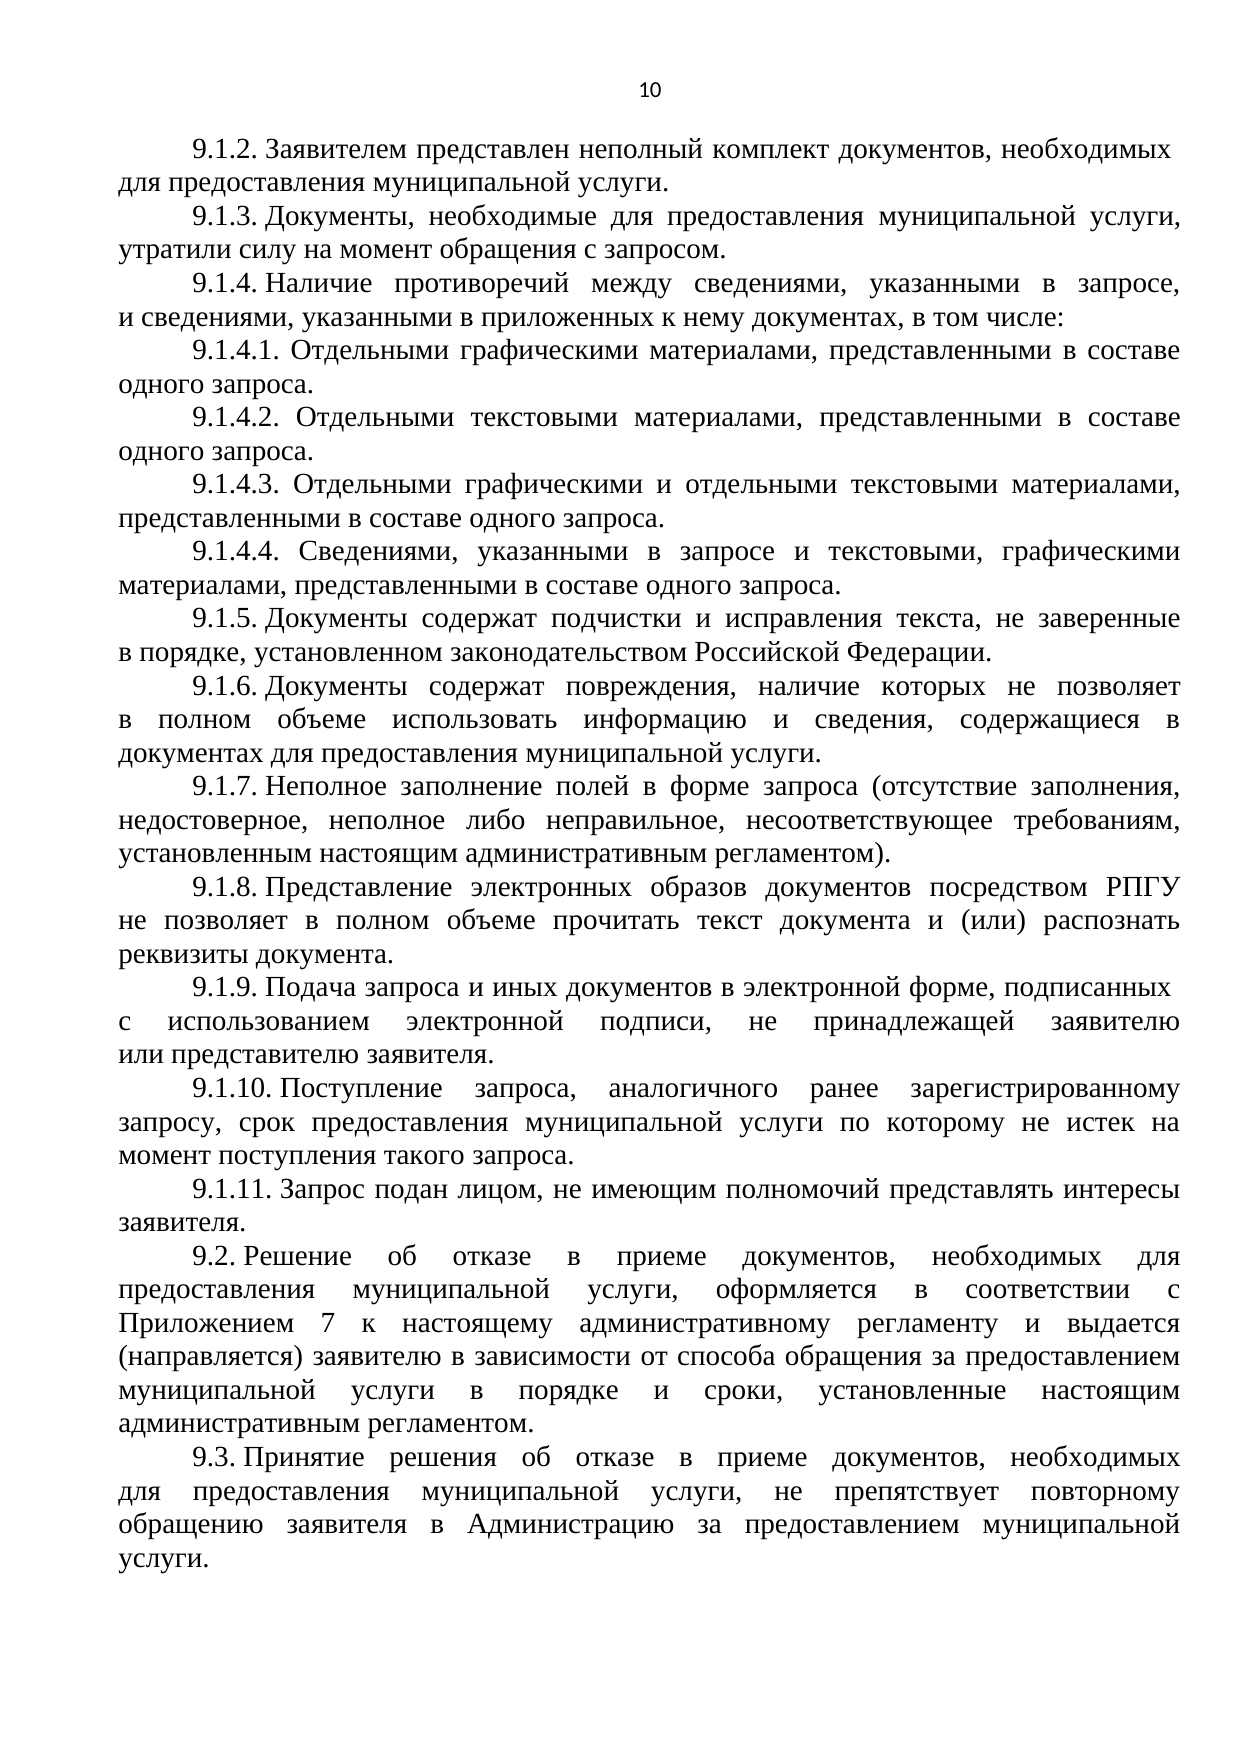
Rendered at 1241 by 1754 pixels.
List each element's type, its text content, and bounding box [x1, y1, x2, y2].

list Поступление запроса, аналогичного ранее зарегистрированному запросу, срок предоставления муниципальной услуги по которому не истек на момент поступления такого запроса. [118, 1070, 1181, 1171]
list Документы, необходимые для предоставления муниципальной услуги, утратили силу на момент обращения с запросом. [118, 198, 1181, 265]
list 9.1.4.1. Отдельными графическими материалами, представленными в составе одного запроса. [118, 332, 1181, 399]
list 9.1.4.2. Отдельными текстовыми материалами, представленными в составе одного запроса. [118, 399, 1181, 466]
list Неполное заполнение полей в форме запроса (отсутствие заполнения, недостоверное, неполное либо неправильное, несоответствующее требованиям, установленным настоящим административным регламентом). [118, 768, 1181, 869]
list Подача запроса и иных документов в электронной форме, подписанных с использованием электронной подписи, не принадлежащей заявителю или представителю заявителя. [118, 969, 1181, 1070]
list Документы содержат подчистки и исправления текста, не заверенные в порядке, установленном законодательством Российской Федерации. [118, 601, 1181, 668]
list Решение об отказе в приеме документов, необходимых для предоставления муниципальной услуги, оформляется в соответствии с Приложением 7 к настоящему административному регламенту и выдается (направляется) заявителю в зависимости от способа обращения за предоставлением муниципальной услуги в порядке и сроки, установленные настоящим административным регламентом. [118, 1238, 1181, 1439]
list Документы содержат повреждения, наличие которых не позволяет в полном объеме использовать информацию и сведения, содержащиеся в документах для предоставления муниципальной услуги. [118, 668, 1181, 768]
list 9.1.4.4. Сведениями, указанными в запросе и текстовыми, графическими материалами, представленными в составе одного запроса. [118, 533, 1181, 601]
list Запрос подан лицом, не имеющим полномочий представлять интересы заявителя. [118, 1171, 1181, 1238]
list Наличие противоречий между сведениями, указанными в запросе, и сведениями, указанными в приложенных к нему документах, в том числе: [118, 265, 1181, 332]
list Представление электронных образов документов посредством РПГУ не позволяет в полном объеме прочитать текст документа и (или) распознать реквизиты документа. [118, 869, 1181, 969]
list Заявителем представлен неполный комплект документов, необходимых для предоставления муниципальной услуги. [118, 131, 1181, 198]
list 9.1.4.3. Отдельными графическими и отдельными текстовыми материалами, представленными в составе одного запроса. [118, 466, 1181, 533]
list Принятие решения об отказе в приеме документов, необходимых для предоставления муниципальной услуги, не препятствует повторному обращению заявителя в Администрацию за предоставлением муниципальной услуги. [118, 1439, 1181, 1573]
